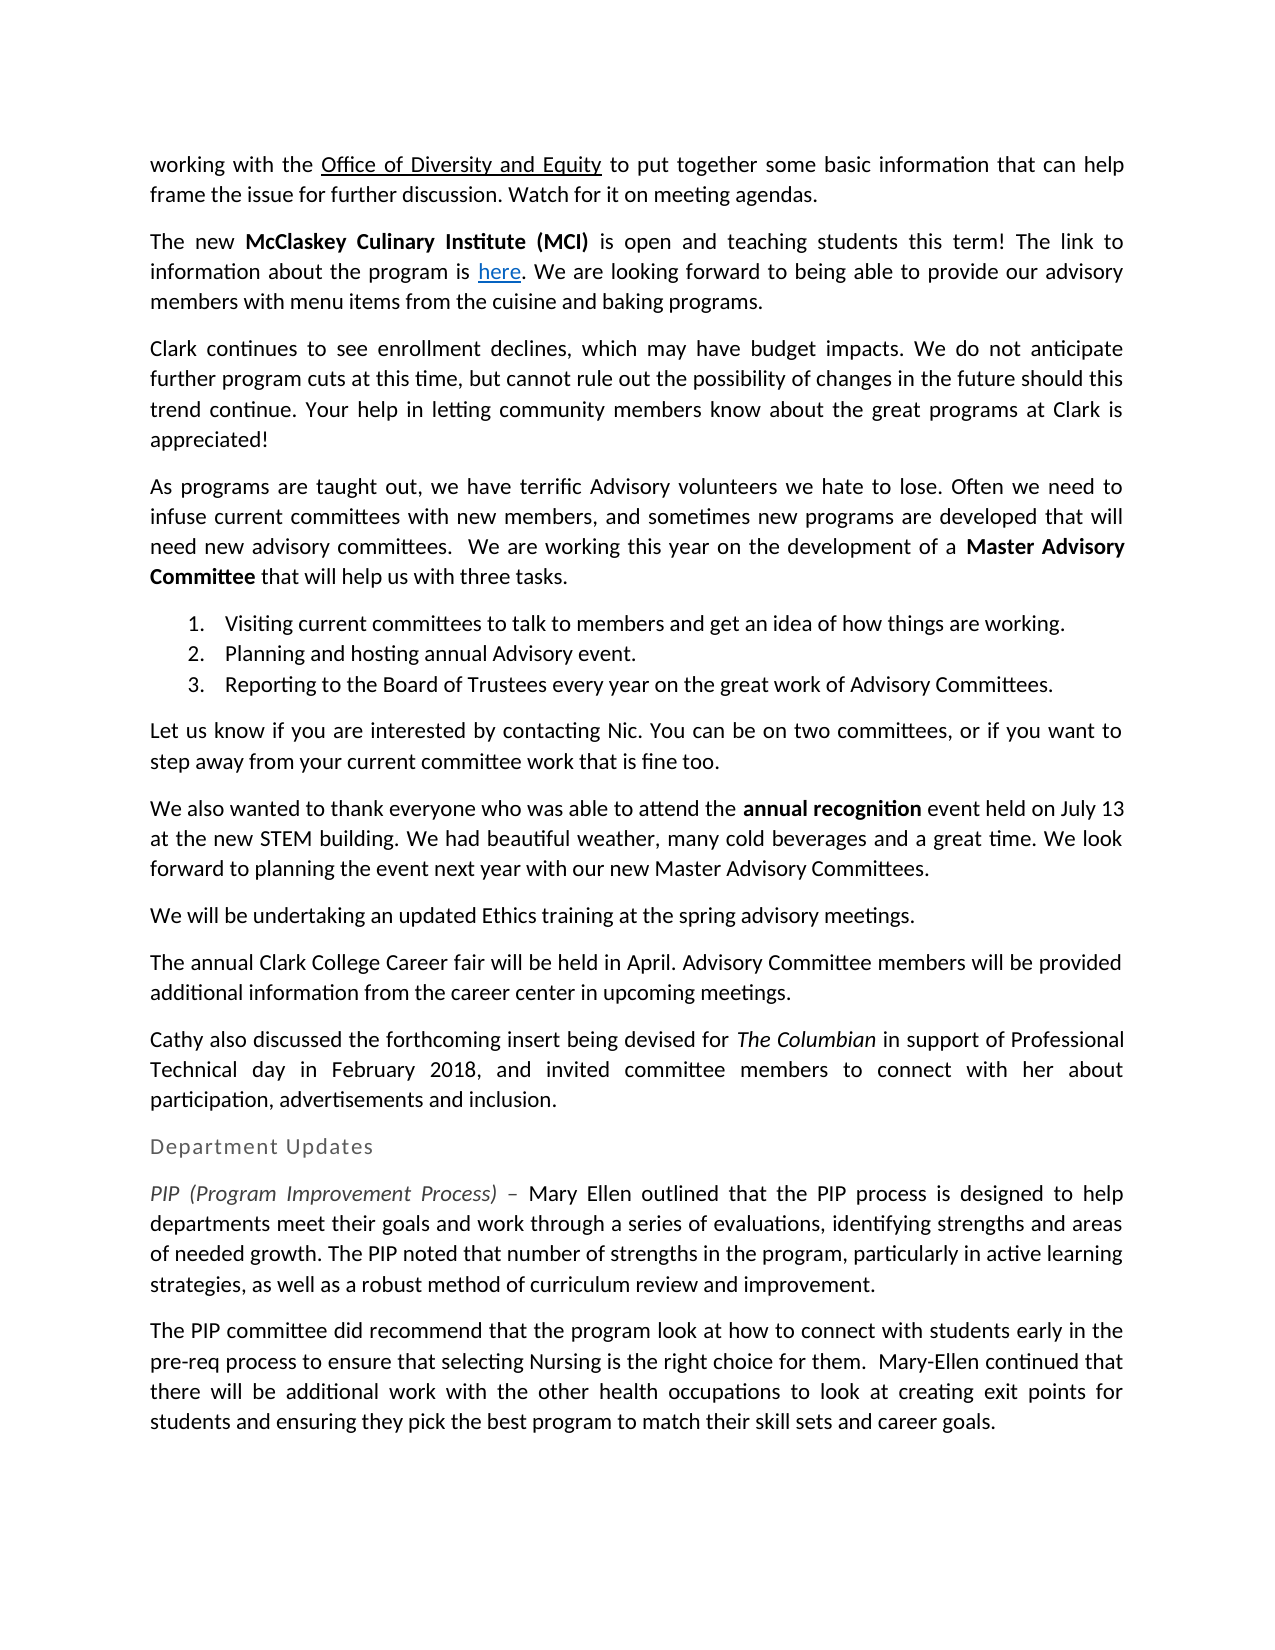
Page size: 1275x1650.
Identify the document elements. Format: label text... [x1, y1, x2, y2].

text We will be undertaking an updated Ethics training at the spring advisory meetings. [150, 901, 1125, 929]
text As programs are taught out, we have terrific Advisory volunteers we hate to lose. Often we need to infuse current committees with new members, and sometimes new programs are developed that will need new advisory committees. We are working this year on the development of a Master Advisory Committee that will help us with three tasks. [150, 472, 1125, 591]
text Let us know if you are interested by contacting Nic. You can be on two committees, or if you want to step away from your current committee work that is fine too. [150, 717, 1125, 775]
text The PIP committee did recommend that the program look at how to connect with students early in the pre-req process to ensure that selecting Nursing is the right choice for them. Mary-Ellen continued that there will be additional work with the other health occupations to look at creating exit points for students and ensuring they pick the best program to match their skill sets and career goals. [150, 1317, 1125, 1435]
text Clark continues to see enrollment declines, which may have budget impacts. We do not anticipate further program cuts at this time, but cannot rule out the possibility of changes in the future should this trend continue. Your help in letting community members know about the great programs at Clark is appreciated! [150, 334, 1125, 453]
list Planning and hosting annual Advisory event. [187, 639, 1125, 668]
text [150, 150, 1125, 208]
text Cathy also discussed the forthcoming insert being devised for The Columbian in support of Professional Technical day in February 2018, and invited committee members to connect with her about participation, advertisements and inclusion. [150, 1025, 1125, 1113]
text The annual Clark College Career fair will be held in April. Advisory Committee members will be provided additional information from the career center in upcoming meetings. [150, 948, 1125, 1006]
text The new McClaskey Culinary Institute (MCI) is open and teaching students this term! The link to information about the program is here. We are looking forward to being able to provide our advisory members with menu items from the cuisine and baking programs. [150, 227, 1125, 316]
list Reporting to the Board of Trustees every year on the great work of Advisory Committees. [187, 670, 1125, 698]
list Visiting current committees to talk to members and get an idea of how things are working. [187, 609, 1125, 637]
text PIP (Program Improvement Process) – Mary Ellen outlined that the PIP process is designed to help departments meet their goals and work through a series of evaluations, identifying strengths and areas of needed growth. The PIP noted that number of strengths in the program, particularly in active learning strategies, as well as a robust method of curriculum review and improvement. [150, 1179, 1125, 1298]
subtitle Department Updates [150, 1132, 1125, 1160]
text We also wanted to thank everyone who was able to attend the annual recognition event held on July 13 at the new STEM building. We had beautiful weather, many cold beverages and a great time. We look forward to planning the event next year with our new Master Advisory Committees. [150, 794, 1125, 882]
